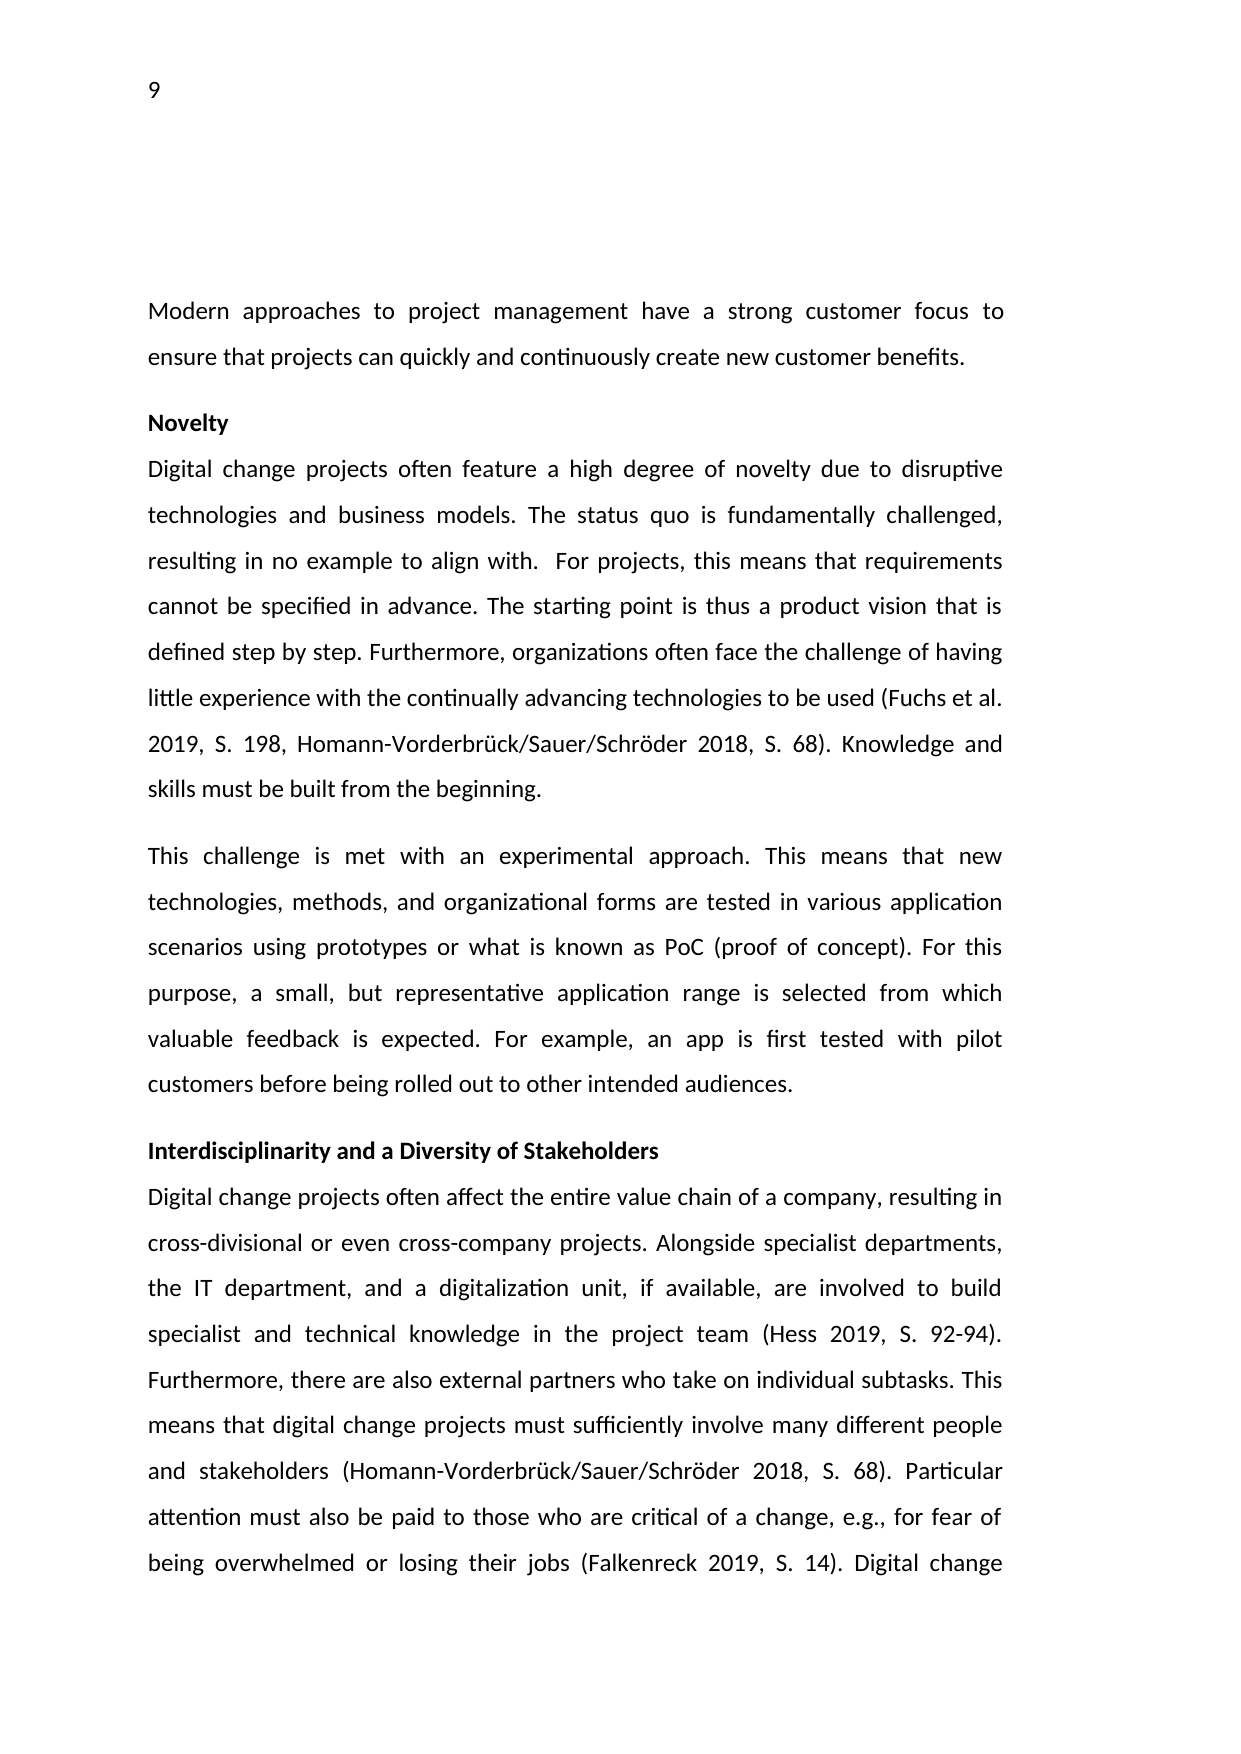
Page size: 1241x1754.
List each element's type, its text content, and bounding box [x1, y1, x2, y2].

text Interdisciplinarity and a Diversity of Stakeholders [148, 1135, 1004, 1166]
text Novelty [148, 408, 1004, 438]
text This challenge is met with an experimental approach. This means that new technologies, methods, and organizational forms are tested in various application scenarios using prototypes or what is known as PoC (proof of concept). For this purpose, a small, but representative application range is selected from which valuable feedback is expected. For example, an app is first tested with pilot customers before being rolled out to other intended audiences. [148, 840, 1004, 1099]
text Digital change projects often feature a high degree of novelty due to disruptive technologies and business models. The status quo is fundamentally challenged, resulting in no example to align with. For projects, this means that requirements cannot be specified in advance. The starting point is thus a product vision that is defined step by step. Furthermore, organizations often face the challenge of having little experience with the continually advancing technologies to be used (Fuchs et al. 2019, S. 198, Homann-Vorderbrück/Sauer/Schröder 2018, S. 68). Knowledge and skills must be built from the beginning. [148, 453, 1004, 804]
